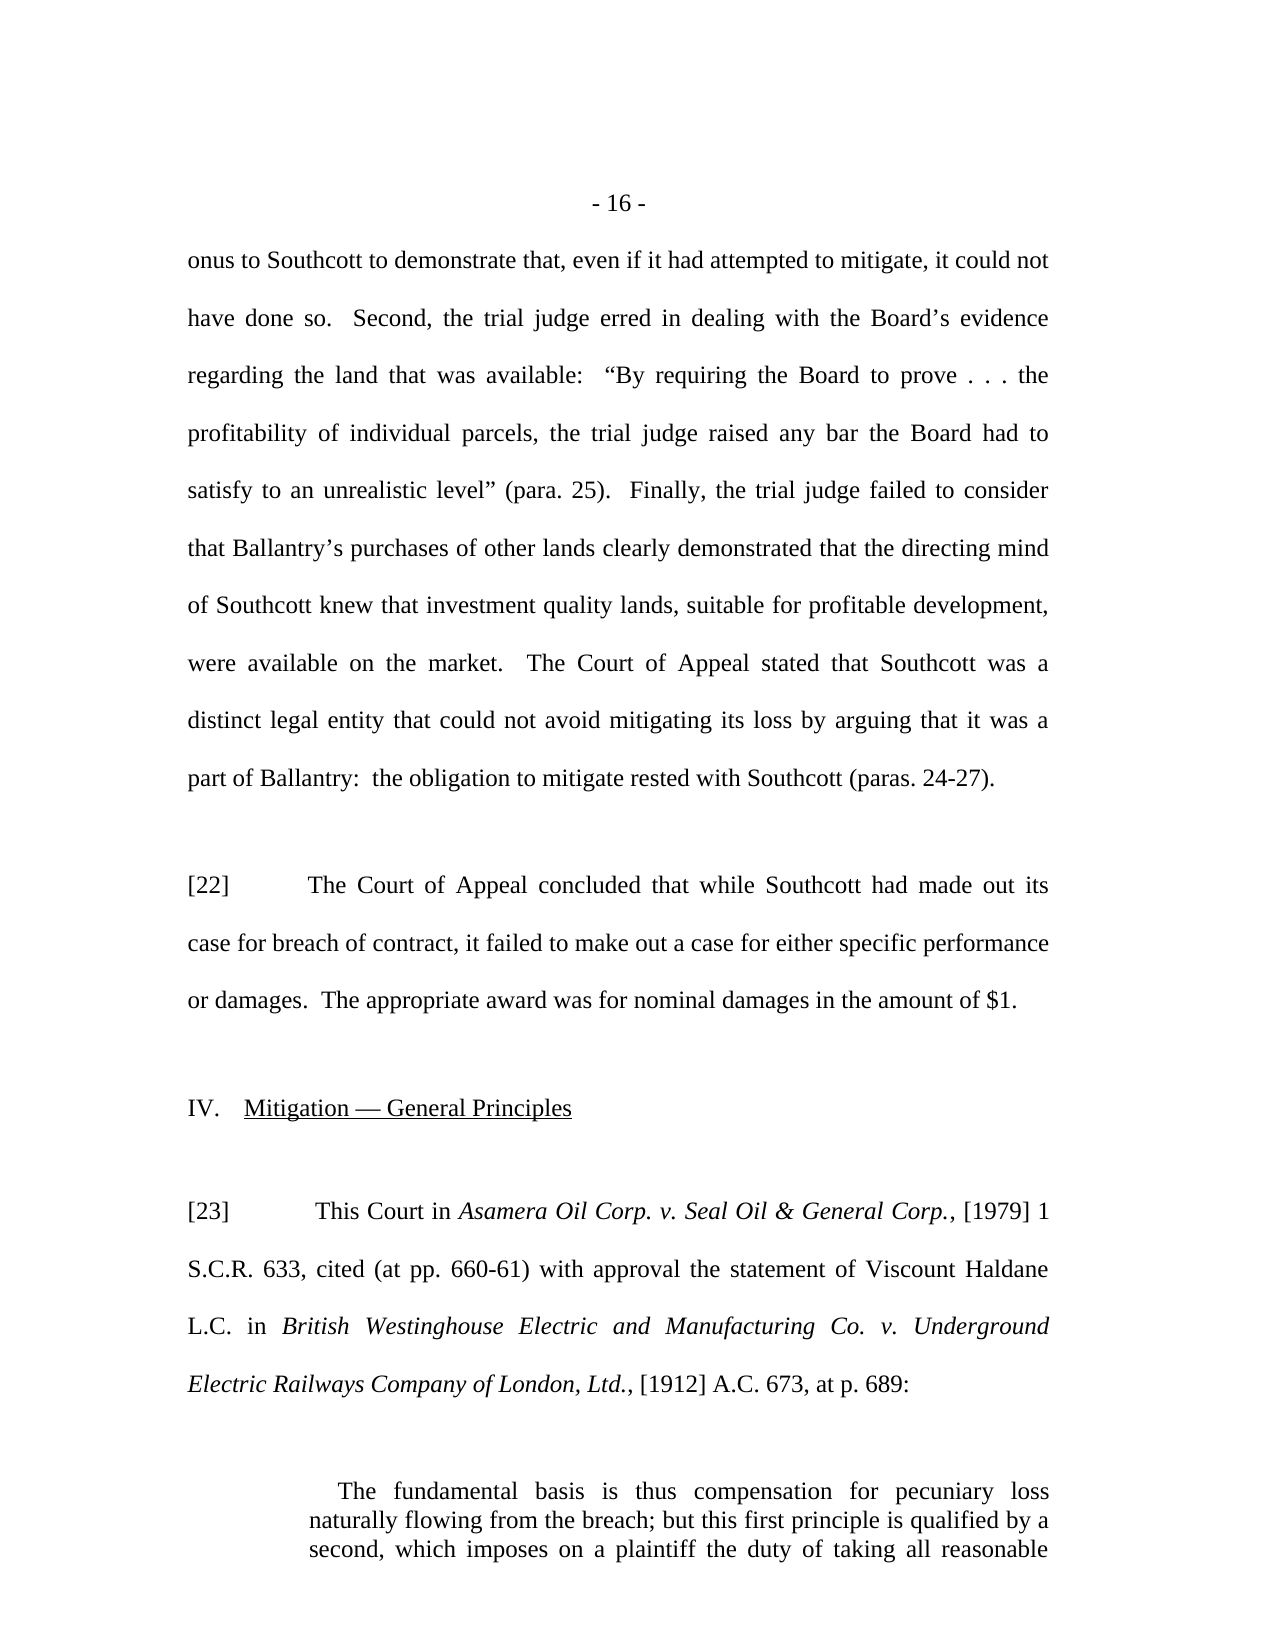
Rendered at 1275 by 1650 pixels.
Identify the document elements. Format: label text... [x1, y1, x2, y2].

text The Court of Appeal concluded that while Southcott had made out its case for breach of contract, it failed to make out a case for either specific performance or damages. The appropriate award was for nominal damages in the amount of $1. [187, 870, 1050, 1014]
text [187, 245, 1050, 791]
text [187, 1476, 1050, 1563]
title IV. Mitigation ― General Principles [187, 1093, 1050, 1121]
text This Court in Asamera Oil Corp. v. Seal Oil & General Corp., [1979] 1 S.C.R. 633, cited (at pp. 660-61) with approval the statement of Viscount Haldane L.C. in British Westinghouse Electric and Manufacturing Co. v. Underground Electric Railways Company of London, Ltd., [1912] A.C. 673, at p. 689: [187, 1196, 1050, 1398]
